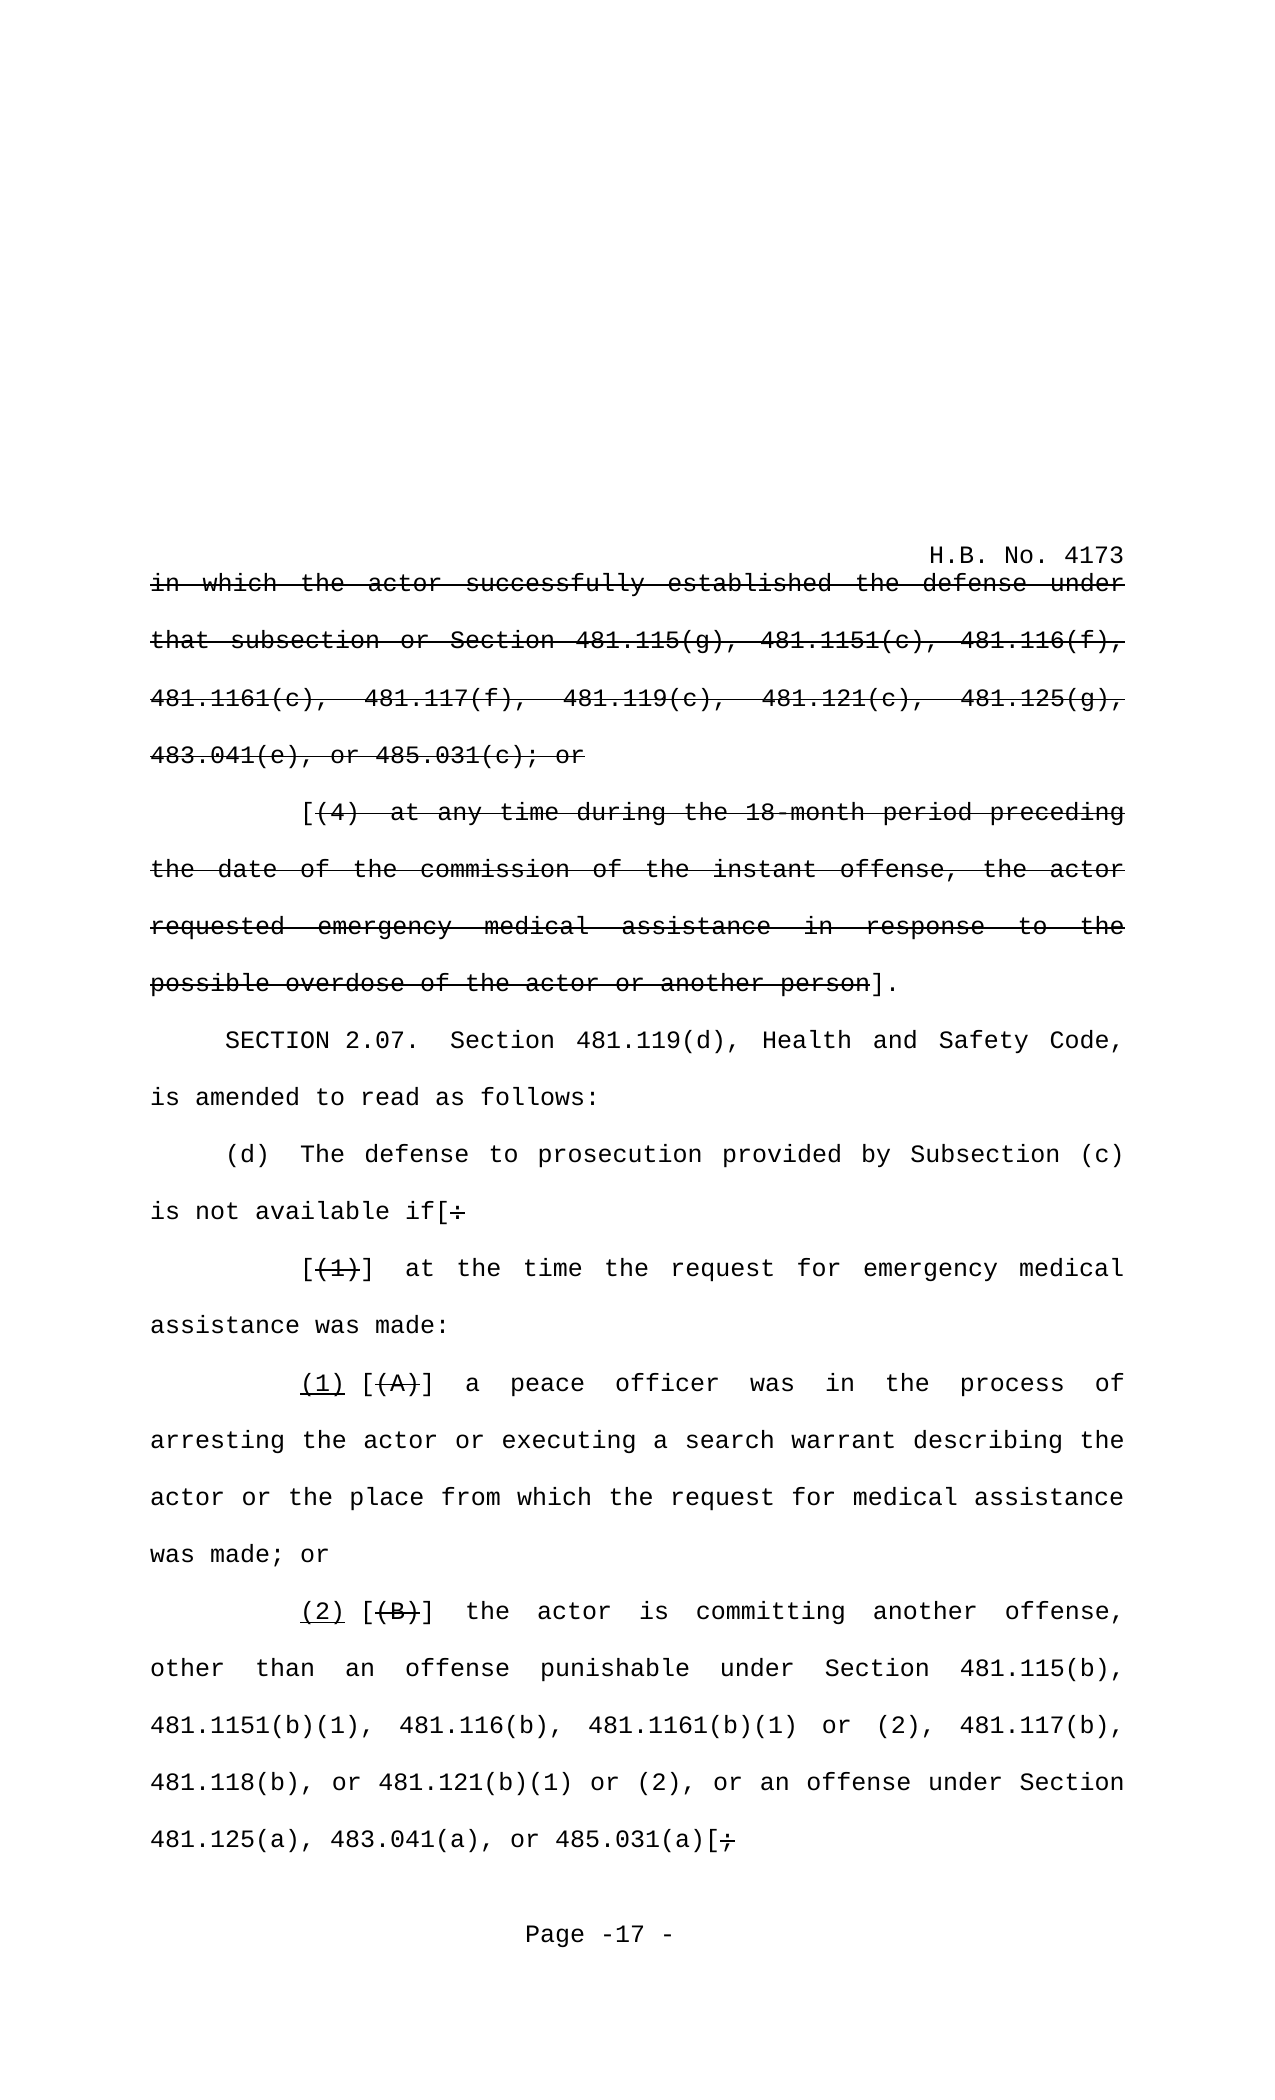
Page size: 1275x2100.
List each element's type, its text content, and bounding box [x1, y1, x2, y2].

text [(4) at any time during the 18-month period preceding the date of the commission of the instant offense, the actor requested emergency medical assistance in response to the possible overdose of the actor or another person]. [150, 871, 1125, 927]
text (d) The defense to prosecution provided by Subsection (c) is not available if[: [150, 1142, 1125, 1227]
text [(4) at any time during the 18-month period preceding the date of the commission of the instant offense, the actor requested emergency medical assistance in response to the possible overdose of the actor or another person]. [150, 929, 1125, 999]
text SECTION 2.07. Section 481.119(d), Health and Safety Code, is amended to read as follows: [150, 1027, 1125, 1113]
text (2) [(B)] the actor is committing another offense, other than an offense punishable under Section 481.115(b), 481.1151(b)(1), 481.116(b), 481.1161(b)(1) or (2), 481.117(b), 481.118(b), or 481.121(b)(1) or (2), or an offense under Section 481.125(a), 483.041(a), or 485.031(a)[; [150, 1598, 1125, 1855]
text [(4) at any time during the 18-month period preceding the date of the commission of the instant offense, the actor requested emergency medical assistance in response to the possible overdose of the actor or another person]. [150, 799, 1125, 870]
text (1) [(A)] a peace officer was in the process of arresting the actor or executing a search warrant describing the actor or the place from which the request for medical assistance was made; or [150, 1370, 1125, 1570]
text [150, 571, 1125, 584]
text [(1)] at the time the request for emergency medical assistance was made: [150, 1256, 1125, 1341]
